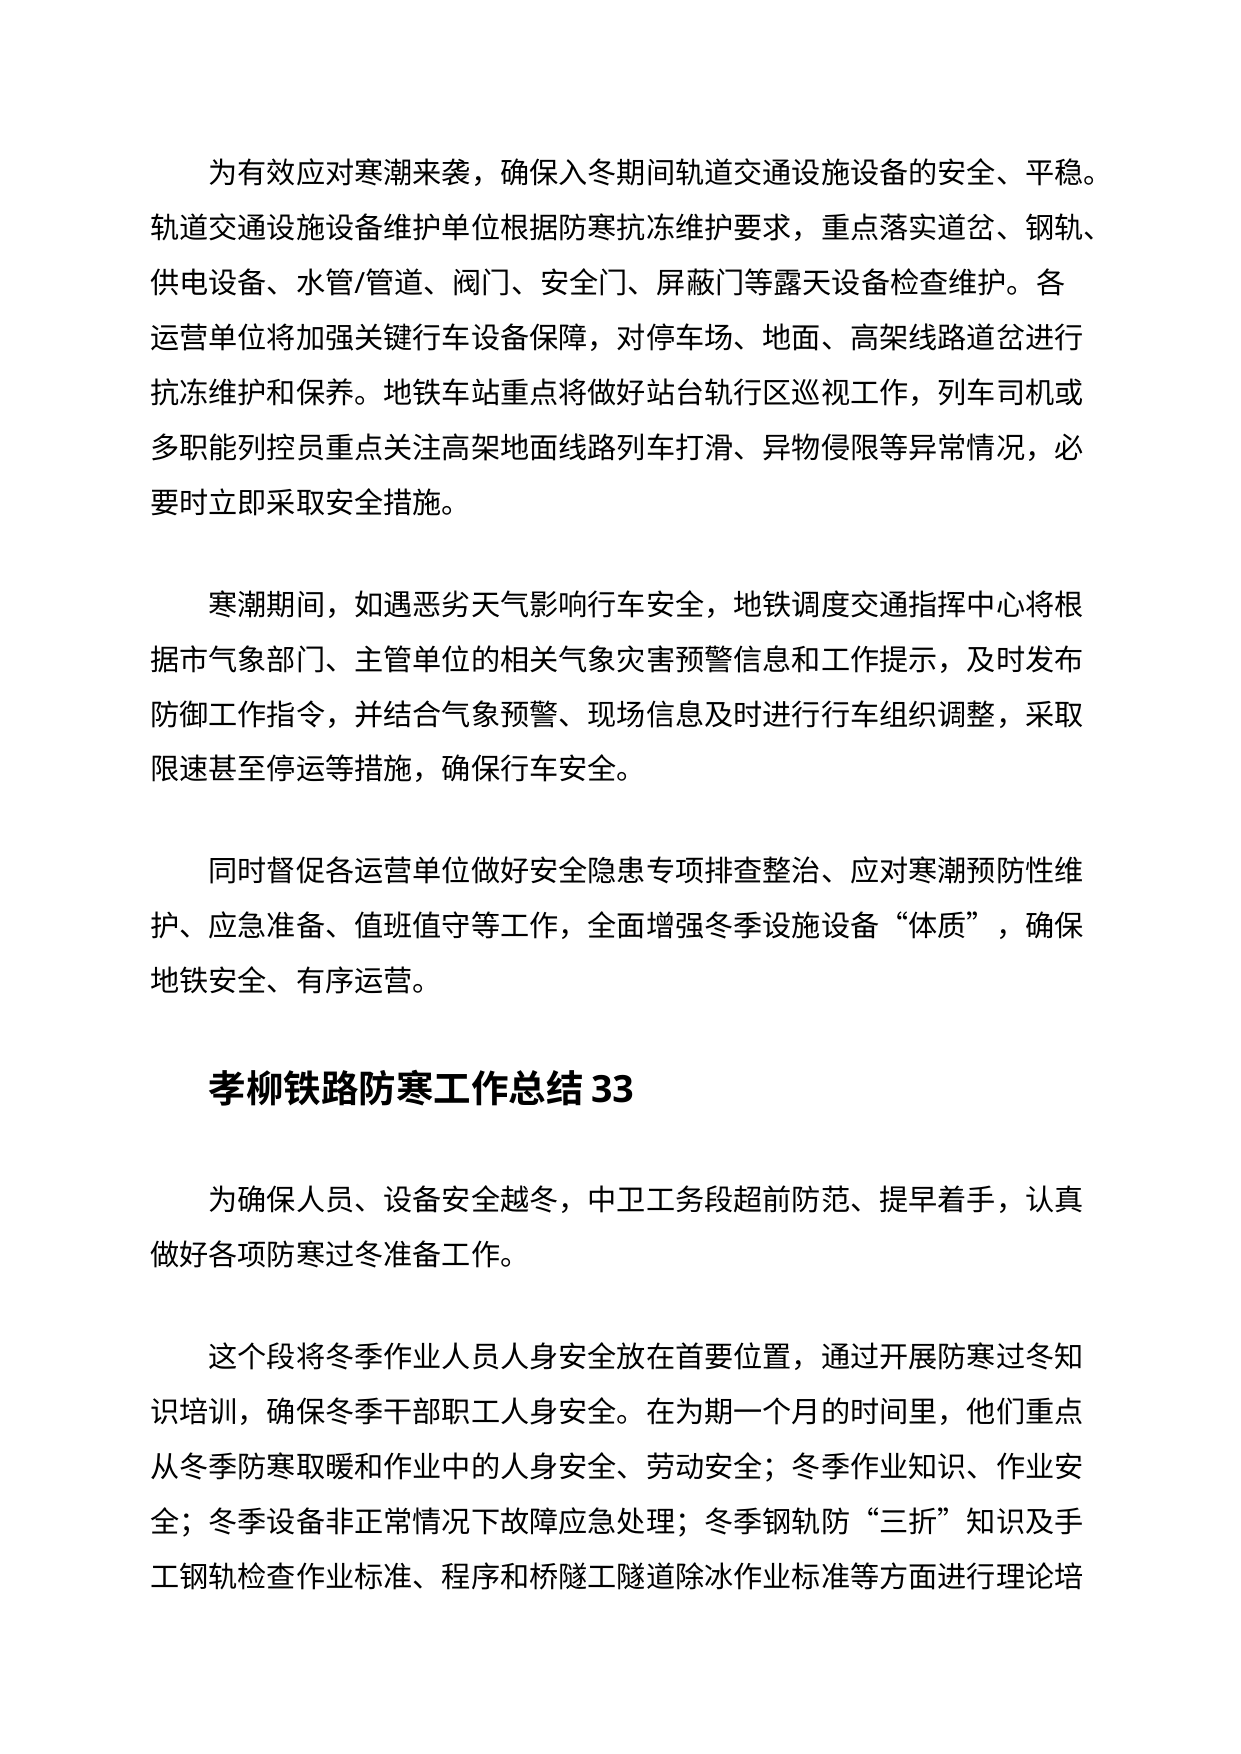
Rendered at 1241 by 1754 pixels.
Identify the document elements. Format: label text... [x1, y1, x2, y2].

text 为确保人员、设备安全越冬，中卫工务段超前防范、提早着手，认真做好各项防寒过冬准备工作。 [150, 1177, 1090, 1274]
text 寒潮期间，如遇恶劣天气影响行车安全，地铁调度交通指挥中心将根据市气象部门、主管单位的相关气象灾害预警信息和工作提示，及时发布防御工作指令，并结合气象预警、现场信息及时进行行车组织调整，采取限速甚至停运等措施，确保行车安全。 [150, 581, 1090, 788]
text 为有效应对寒潮来袭，确保入冬期间轨道交通设施设备的安全、平稳。轨道交通设施设备维护单位根据防寒抗冻维护要求，重点落实道岔、钢轨、供电设备、水管/管道、阀门、安全门、屏蔽门等露天设备检查维护。各运营单位将加强关键行车设备保障，对停车场、地面、高架线路道岔进行抗冻维护和保养。地铁车站重点将做好站台轨行区巡视工作，列车司机或多职能列控员重点关注高架地面线路列车打滑、异物侵限等异常情况，必要时立即采取安全措施。 [150, 150, 1090, 522]
text 同时督促各运营单位做好安全隐患专项排查整治、应对寒潮预防性维护、应急准备、值班值守等工作，全面增强冬季设施设备“体质”，确保地铁安全、有序运营。 [150, 848, 1090, 1000]
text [150, 1333, 1090, 1595]
text 孝柳铁路防寒工作总结33 [150, 1059, 1090, 1114]
